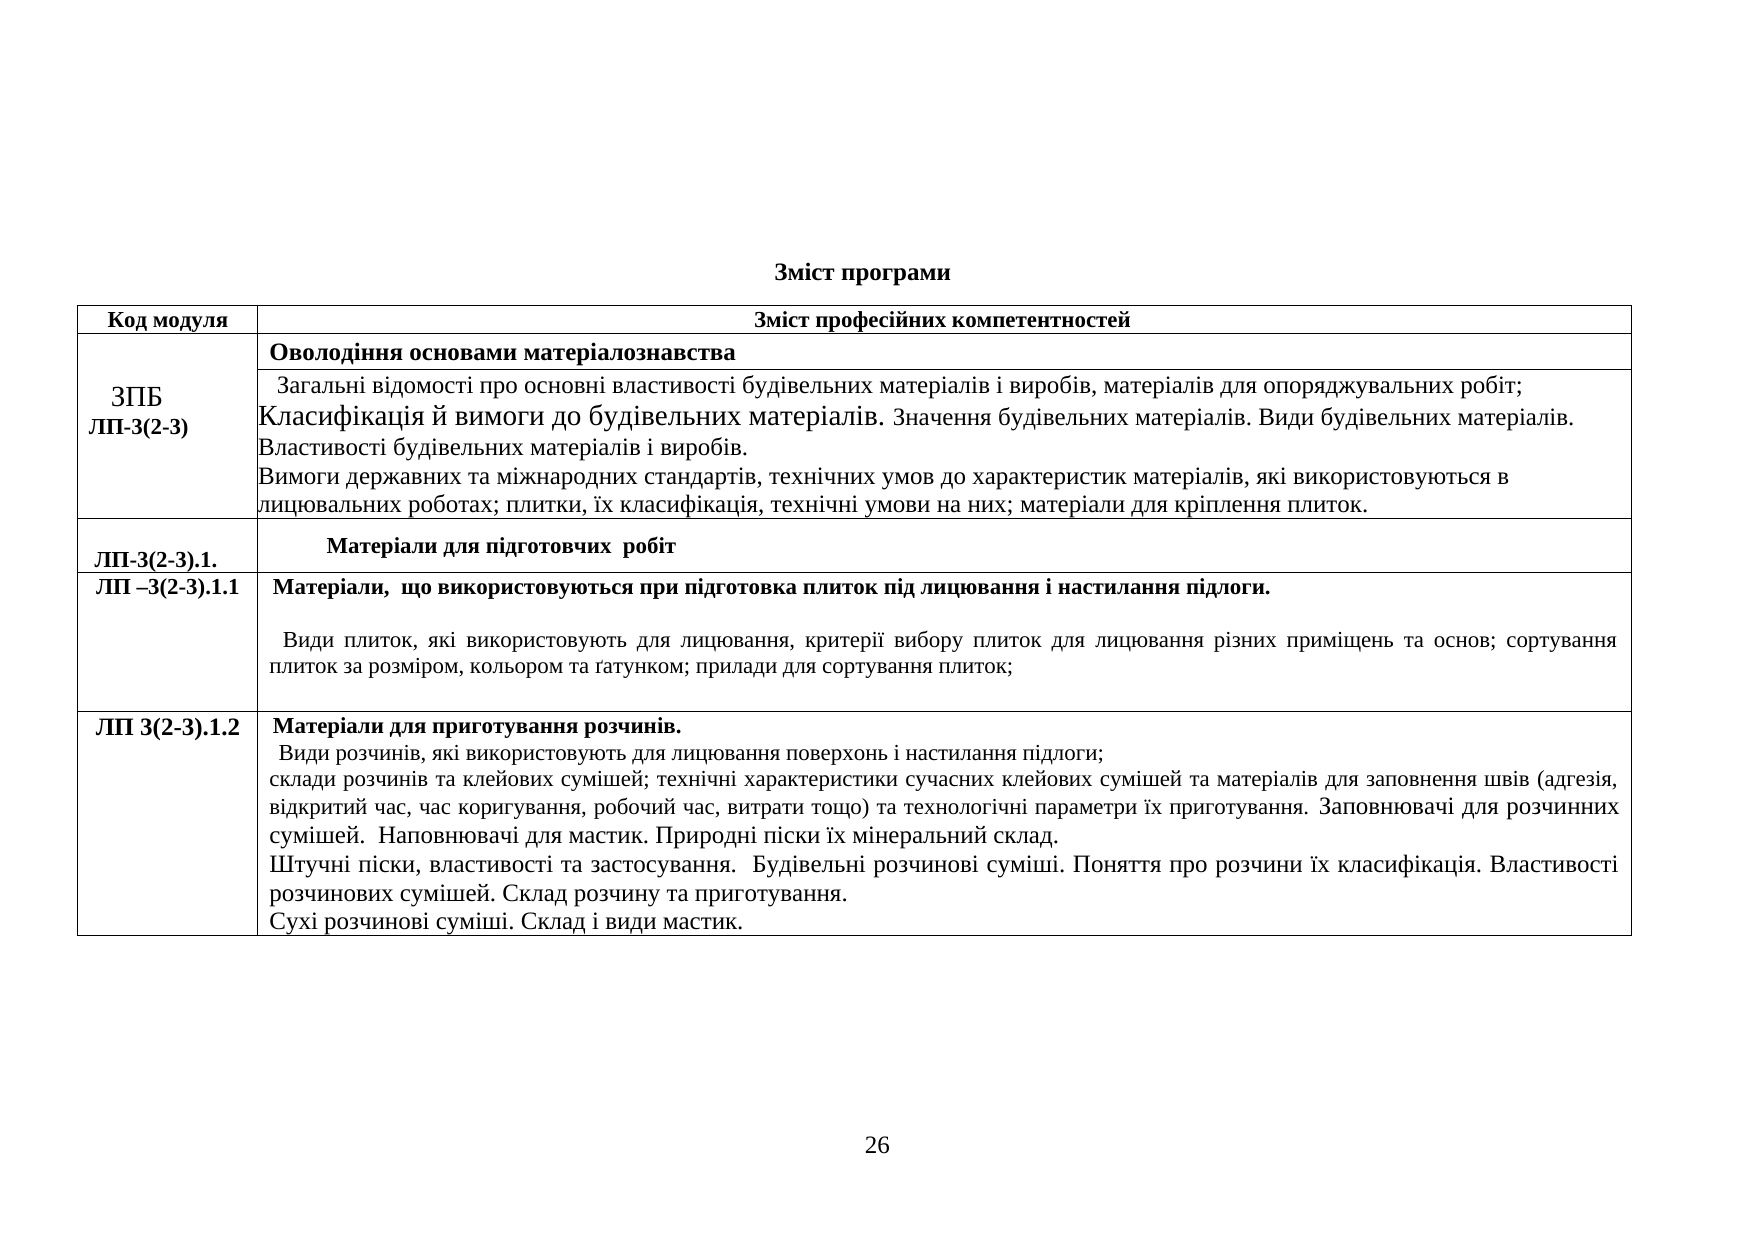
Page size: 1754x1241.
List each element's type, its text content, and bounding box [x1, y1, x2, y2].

table_header Зміст професійних компетентностей [258, 306, 1631, 333]
table_cell ЛП-3(2-3).1. [78, 519, 257, 572]
table_cell ЗПБ ЛП-3(2-3) [78, 334, 257, 518]
table_cell ЛП 3(2-3).1.2 [78, 712, 257, 935]
table_header Код модуля [78, 306, 257, 333]
table_cell ЛП –3(2-3).1.1 [78, 573, 257, 711]
table_cell Матеріали для приготування розчинів. Види розчинів, які використовують для лицювання поверхонь і настилання підлоги; склади розчинів та клейових сумішей; технічні характеристики сучасних клейових сумішей та матеріалів для заповнення швів (адгезія, відкритий час, час коригування, робочий час, витрати тощо) та технологічні параметри їх приготування. Заповнювачі для розчинних сумішей. Наповнювачі для мастик. Природні піски їх мінеральний склад. Штучні піски, властивості та застосування. Будівельні розчинові суміші. Поняття про розчини їх класифікація. Властивості розчинових сумішей. Склад розчину та приготування. Сухі розчинові суміші. Склад і види мастик. [258, 712, 1631, 935]
table_cell Матеріали, що використовуються при підготовка плиток під лицювання і настилання підлоги. Види плиток, які використовують для лицювання, критерії вибору плиток для лицювання різних приміщень та основ; сортування плиток за розміром, кольором та ґатунком; прилади для сортування плиток; [258, 573, 1631, 711]
table_cell Матеріали для підготовчих робіт [258, 519, 1631, 572]
text Зміст програми [89, 257, 1665, 286]
table_cell Оволодіння основами матеріалознавства [258, 334, 1631, 369]
table_cell Загальні відомості про основні властивості будівельних матеріалів і виробів, матеріалів для опоряджувальних робіт; Класифікація й вимоги до будівельних матеріалів. Значення будівельних матеріалів. Види будівельних матеріалів. Властивості будівельних матеріалів і виробів. Вимоги державних та міжнародних стандартів, технічних умов до характеристик матеріалів, які використовуються в лицювальних роботах; плитки, їх класифікація, технічні умови на них; матеріали для кріплення плиток. [258, 370, 1631, 518]
